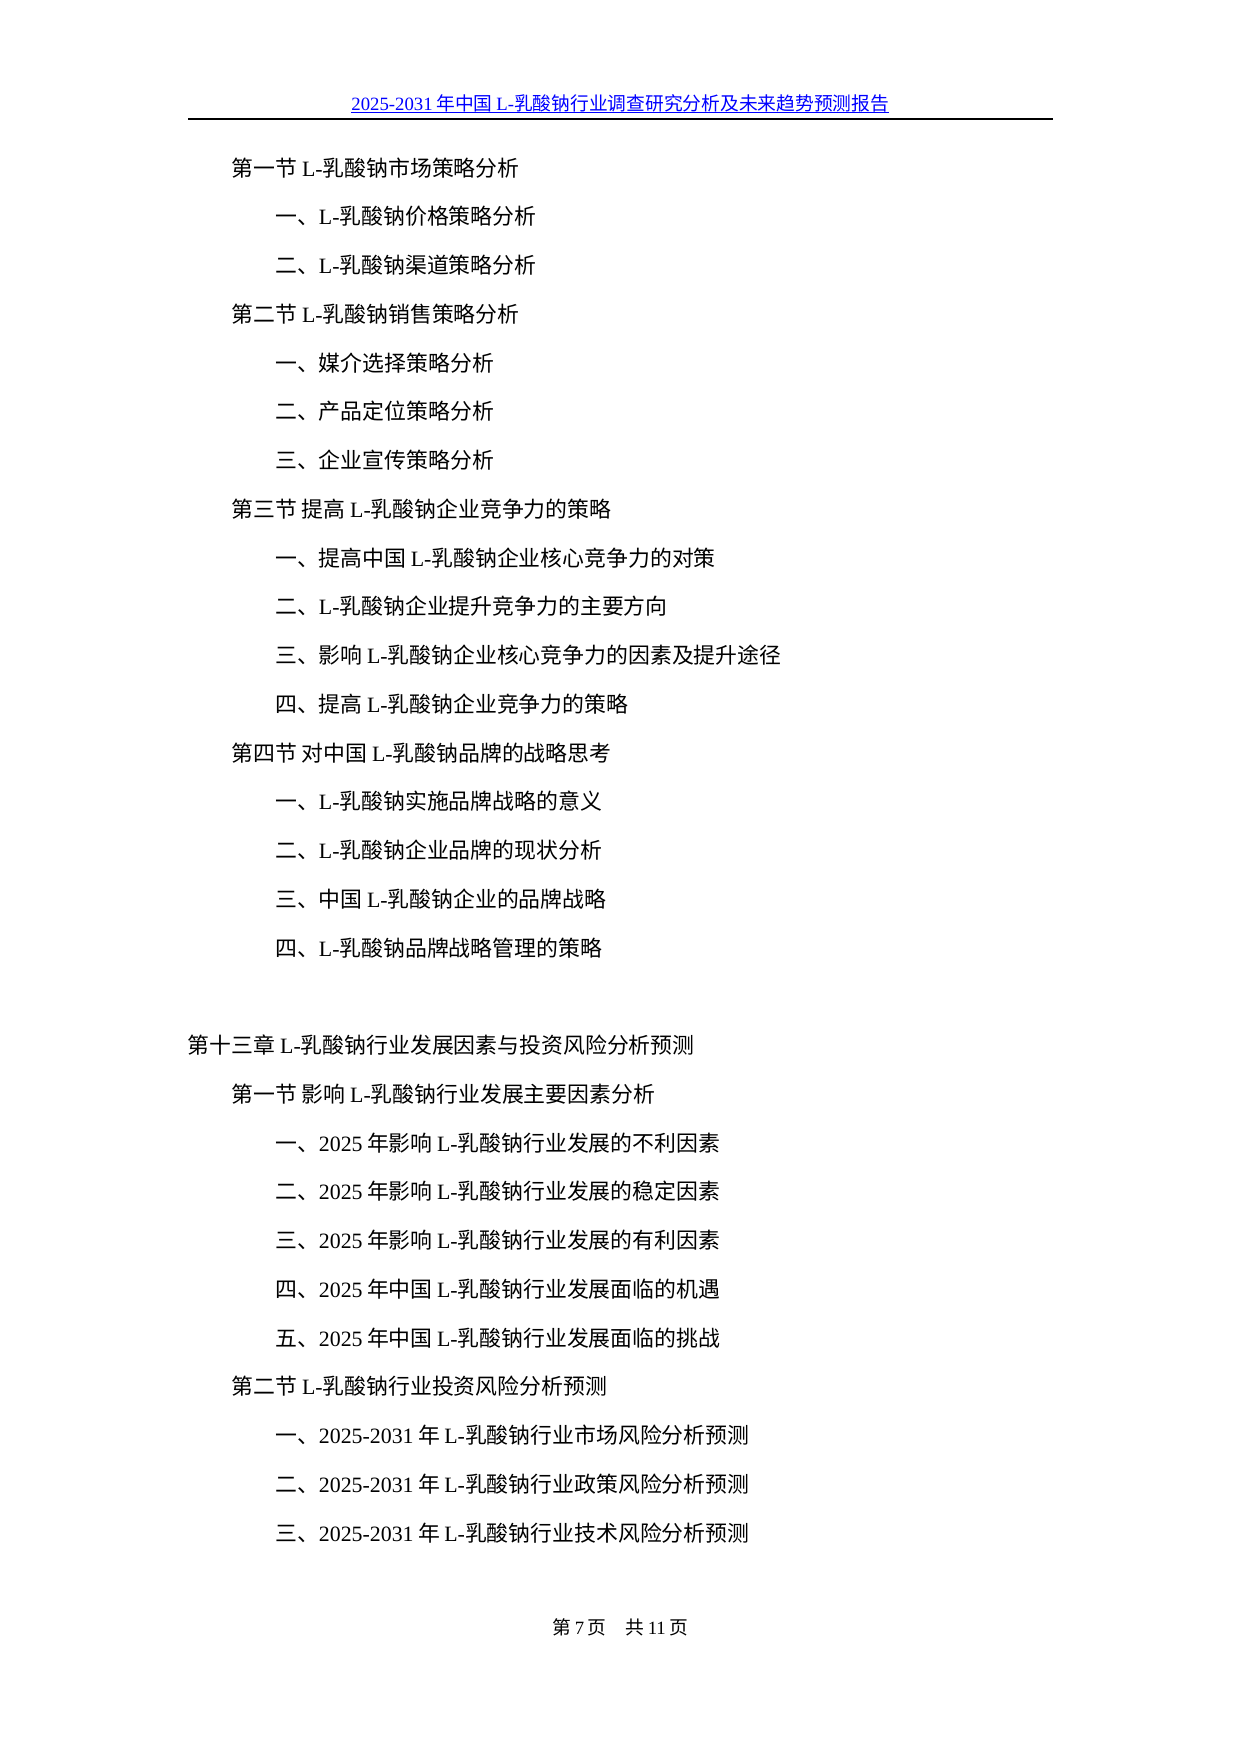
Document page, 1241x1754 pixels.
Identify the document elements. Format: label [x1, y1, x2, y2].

text [187, 150, 1053, 1548]
